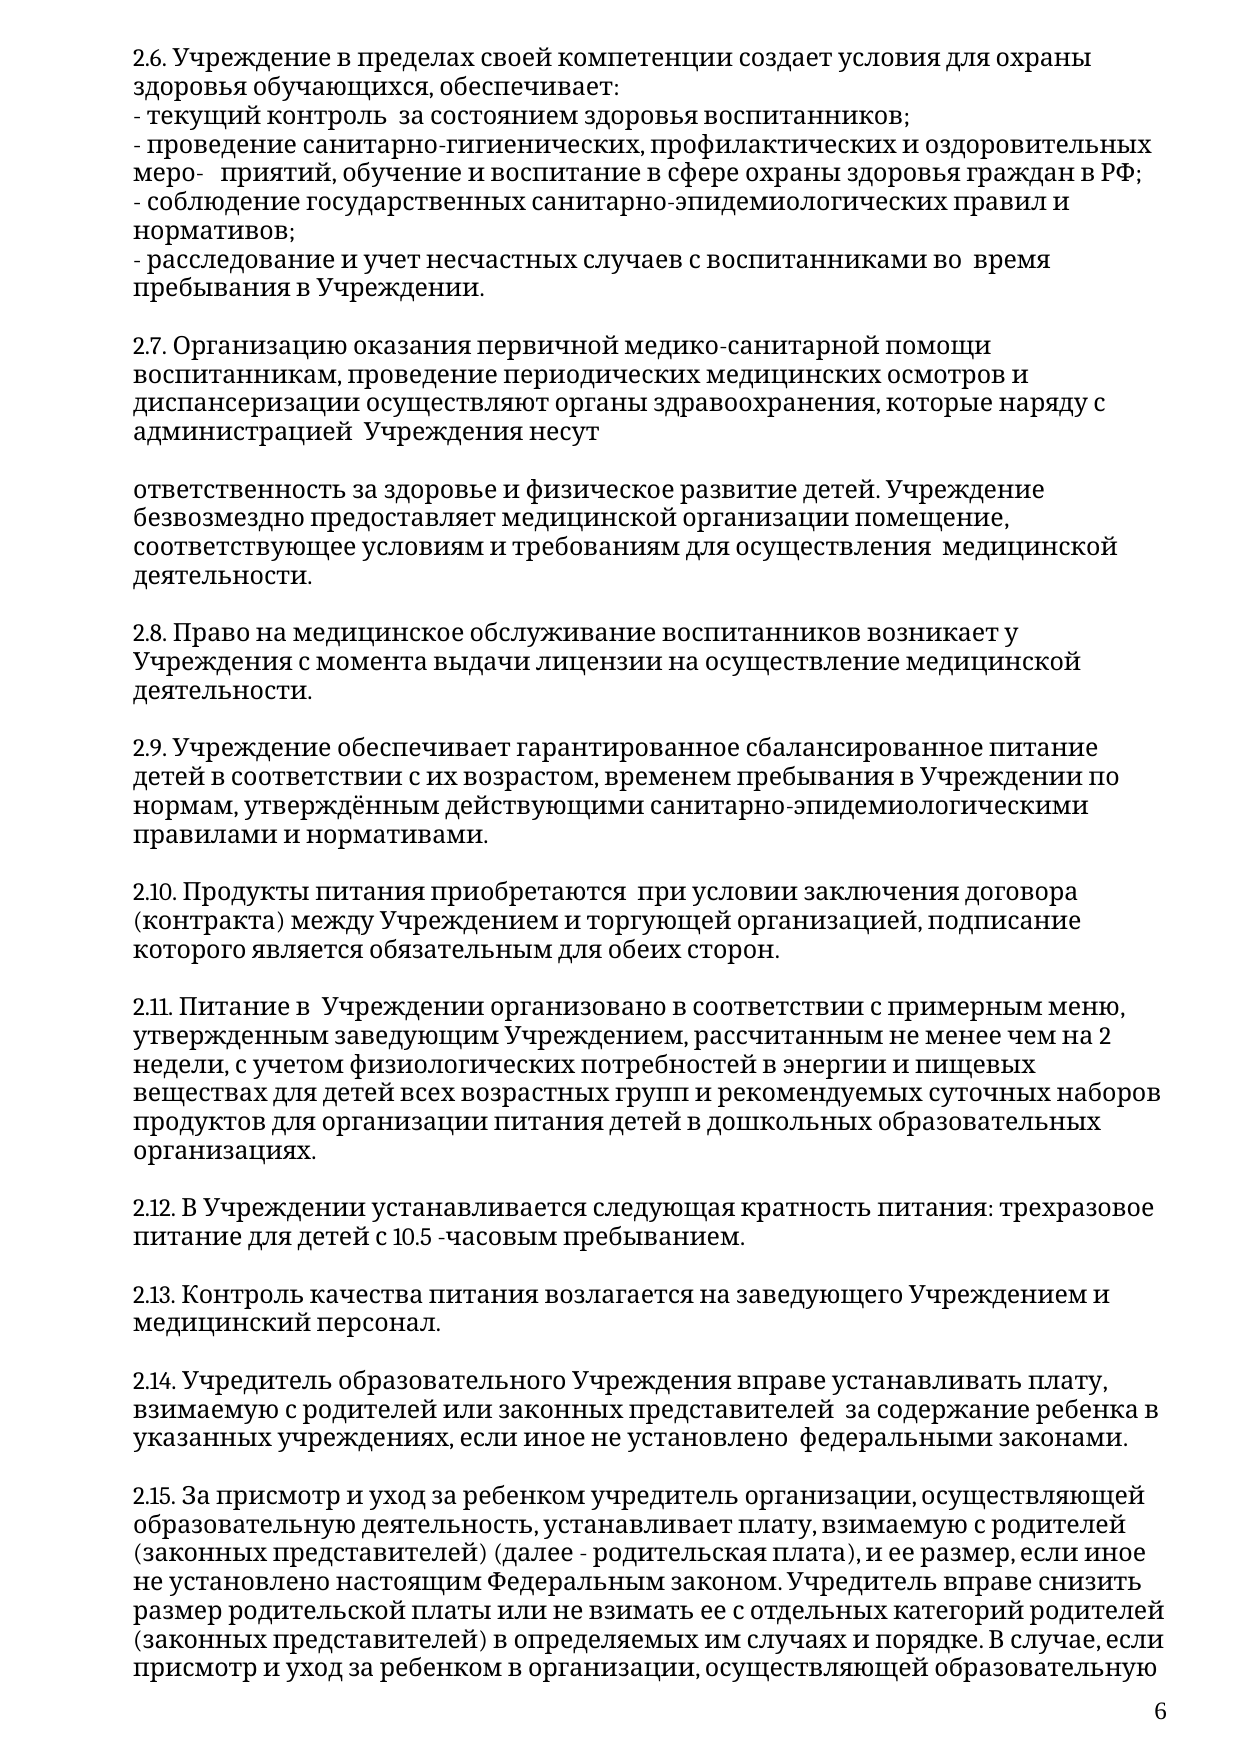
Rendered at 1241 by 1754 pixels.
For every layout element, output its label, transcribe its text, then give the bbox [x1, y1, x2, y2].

text 2.9. Учреждение обеспечивает гарантированное сбалансированное питание детей в соответствии с их возрастом, временем пребывания в Учреждении по нормам, утверждённым действующими санитарно-эпидемиологическими правилами и нормативами. [133, 734, 1167, 849]
text ответственность за здоровье и физическое развитие детей. Учреждение безвозмездно предоставляет медицинской организации помещение, соответствующее условиям и требованиям для осуществления медицинской деятельности. [133, 476, 1167, 591]
text 2.11. Питание в Учреждении организовано в соответствии с примерным меню, утвержденным заведующим Учреждением, рассчитанным не менее чем на 2 недели, с учетом физиологических потребностей в энергии и пищевых веществах для детей всех возрастных групп и рекомендуемых суточных наборов продуктов для организации питания детей в дошкольных образовательных организациях. [133, 993, 1167, 1166]
text 2.6. Учреждение в пределах своей компетенции создает условия для охраны здоровья обучающихся, обеспечивает: [133, 44, 1167, 102]
text 2.14. Учредитель образовательного Учреждения вправе устанавливать плату, взимаемую с родителей или законных представителей за содержание ребенка в указанных учреждениях, если иное не установлено федеральными законами. [133, 1367, 1167, 1453]
text - соблюдение государственных санитарно-эпидемиологических правил и нормативов; [133, 188, 1167, 246]
text 2.12. В Учреждении устанавливается следующая кратность питания: трехразовое питание для детей с 10.5 -часовым пребыванием. [133, 1194, 1167, 1252]
text 2.8. Право на медицинское обслуживание воспитанников возникает у Учреждения с момента выдачи лицензии на осуществление медицинской деятельности. [133, 619, 1167, 706]
text 2.13. Контроль качества питания возлагается на заведующего Учреждением и медицинский персонал. [133, 1281, 1167, 1338]
text - расследование и учет несчастных случаев с воспитанниками во время пребывания в Учреждении. [133, 246, 1167, 303]
text 2.7. Организацию оказания первичной медико-санитарной помощи воспитанникам, проведение периодических медицинских осмотров и диспансеризации осуществляют органы здравоохранения, которые наряду с администрацией Учреждения несут [133, 332, 1167, 447]
text - текущий контроль за состоянием здоровья воспитанников; [133, 102, 1167, 131]
text - проведение санитарно-гигиенических, профилактических и оздоровительных меро- приятий, обучение и воспитание в сфере охраны здоровья граждан в РФ; [133, 131, 1167, 188]
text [133, 1482, 1167, 1683]
text 2.10. Продукты питания приобретаются при условии заключения договора (контракта) между Учреждением и торгующей организацией, подписание которого является обязательным для обеих сторон. [133, 878, 1167, 964]
